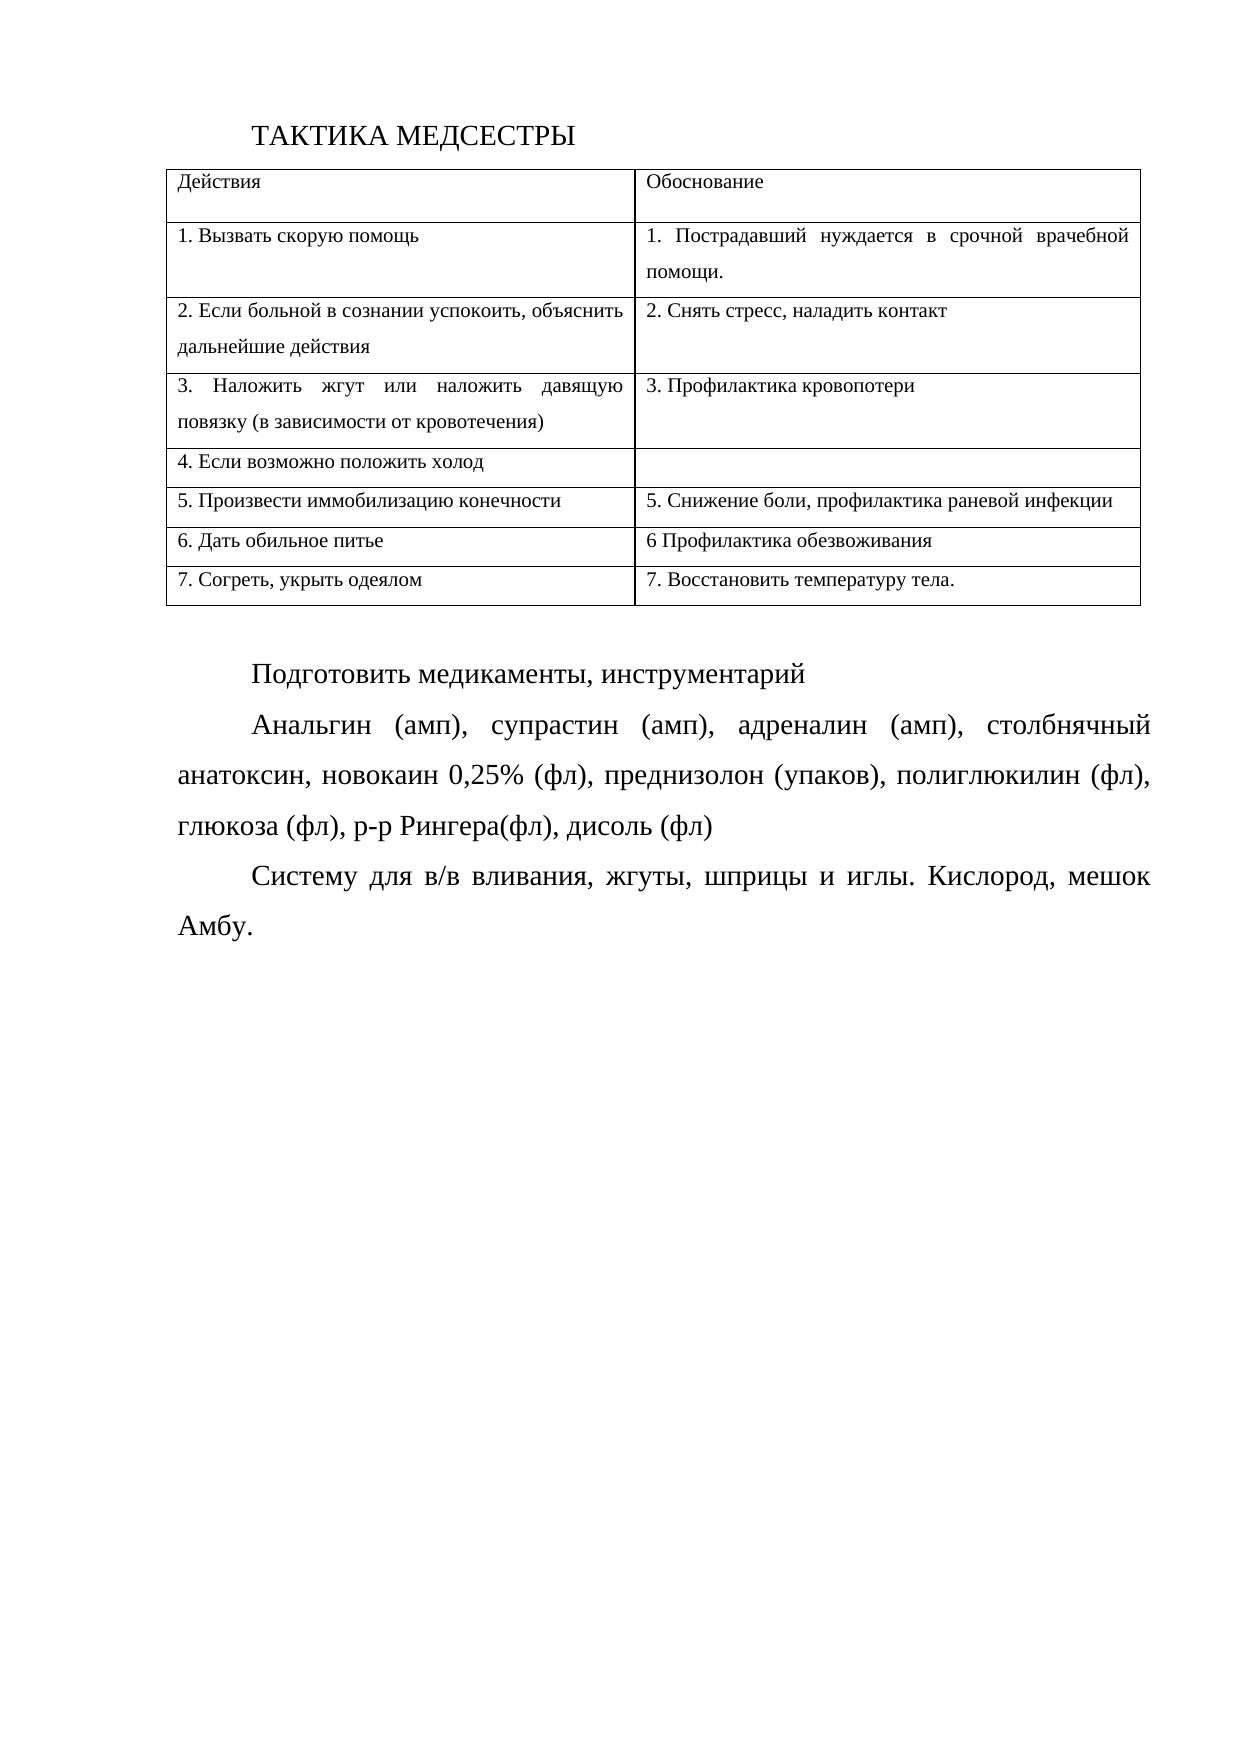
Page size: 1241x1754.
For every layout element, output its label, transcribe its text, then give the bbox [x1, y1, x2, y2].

text ТАКТИКА МЕДСЕСТРЫ [177, 118, 1152, 152]
text Анальгин (амп), супрастин (амп), адреналин (амп), столбнячный анатоксин, новокаин 0,25% (фл), преднизолон (упаков), полиглюкилин (фл), глюкоза (фл), р-р Рингера(фл), дисоль (фл) [177, 707, 1152, 841]
text Подготовить медикаменты, инструментарий [177, 657, 1152, 690]
table_cell 6. Дать обильное питье [167, 528, 634, 566]
table_cell 5. Снижение боли, профилактика раневой инфекции [636, 488, 1140, 527]
table_cell 1. Вызвать скорую помощь [167, 223, 634, 297]
table_cell 6 Профилактика обезвоживания [636, 528, 1140, 566]
table_cell 7. Согреть, укрыть одеялом [167, 567, 634, 605]
table_cell [636, 449, 1140, 487]
table_cell 2. Снять стресс, наладить контакт [636, 298, 1140, 372]
table_cell 4. Если возможно положить холод [167, 449, 634, 487]
table_header Обоснование [636, 170, 1140, 222]
table_cell 2. Если больной в сознании успокоить, объяснить дальнейшие действия [167, 298, 634, 372]
table_cell 3. Наложить жгут или наложить давящую повязку (в зависимости от кровотечения) [167, 374, 634, 448]
table_cell 1. Пострадавший нуждается в срочной врачебной помощи. [636, 223, 1140, 297]
table_header Действия [167, 170, 634, 222]
text Систему для в/в вливания, жгуты, шприцы и иглы. Кислород, мешок Амбу. [177, 858, 1152, 942]
table_cell 7. Восстановить температуру тела. [636, 567, 1140, 605]
table_cell 3. Профилактика кровопотери [636, 374, 1140, 448]
table_cell 5. Произвести иммобилизацию конечности [167, 488, 634, 527]
